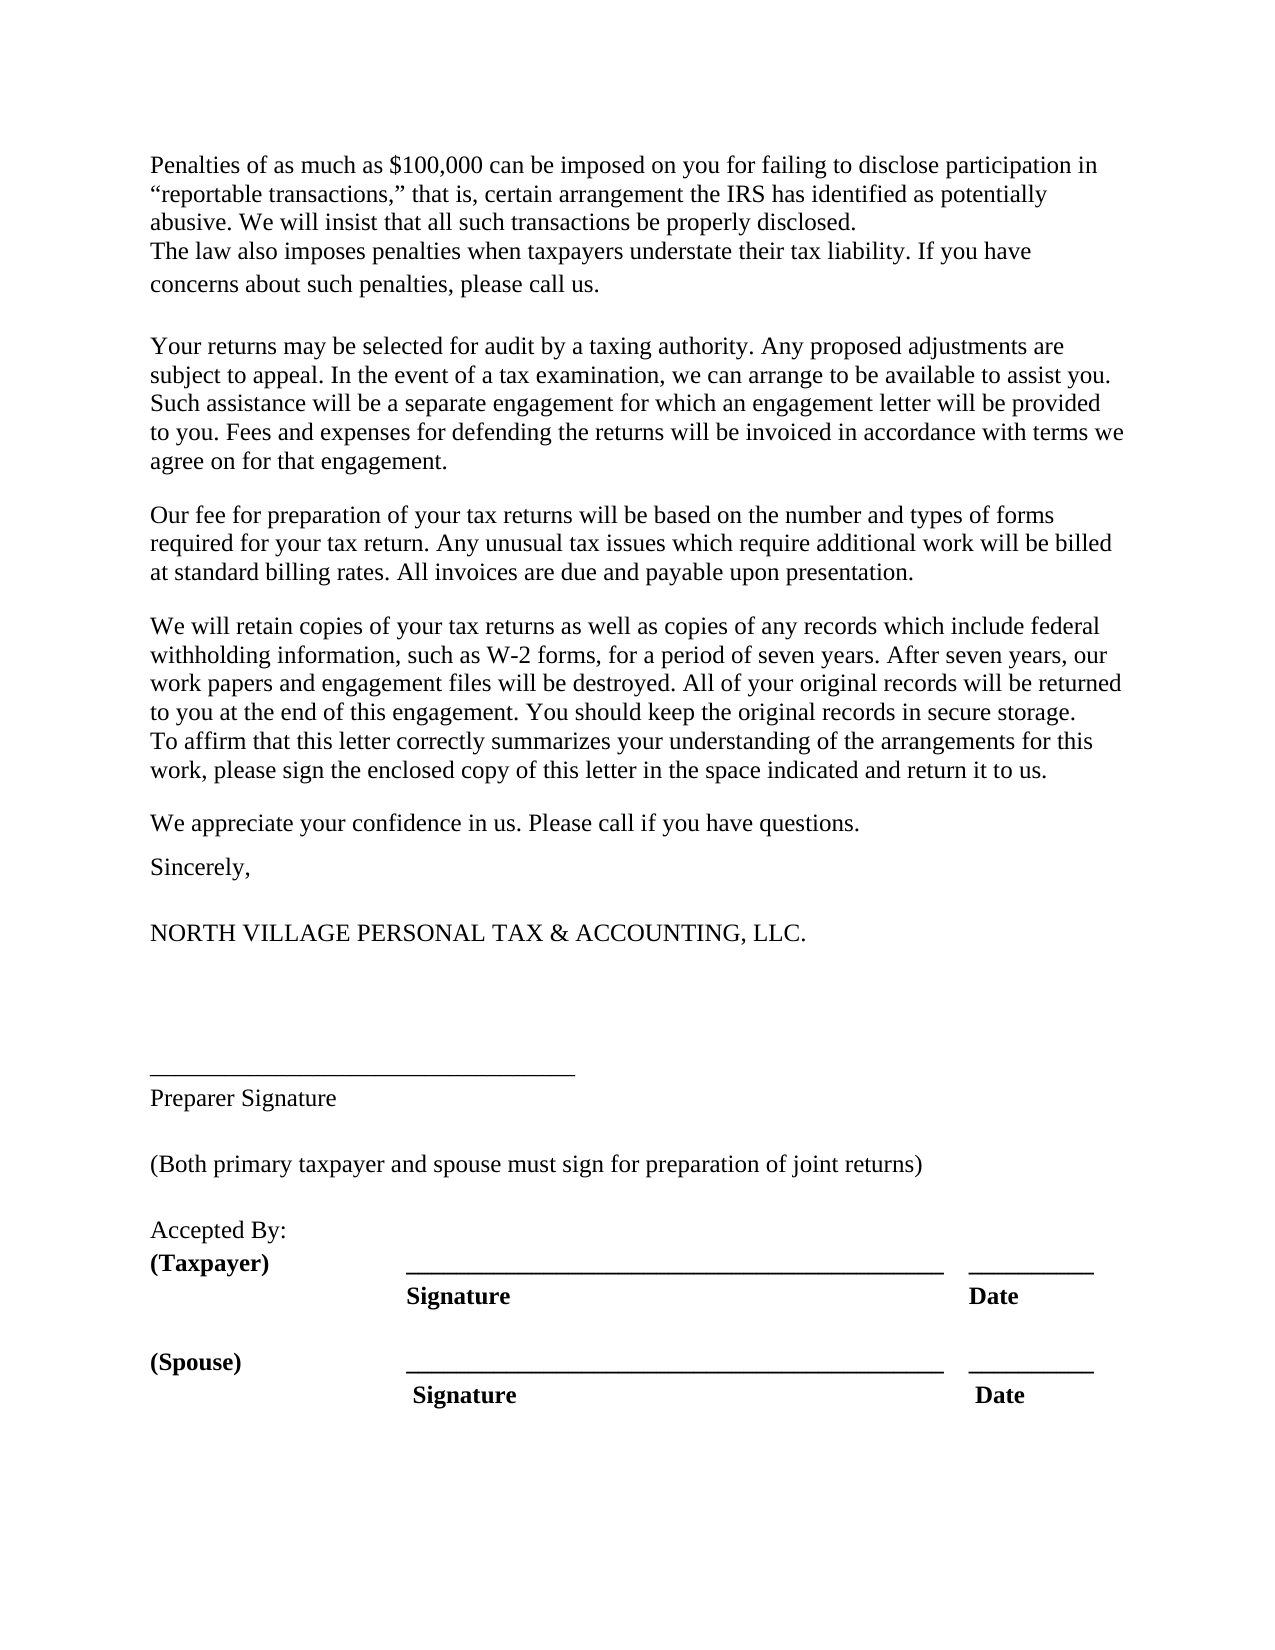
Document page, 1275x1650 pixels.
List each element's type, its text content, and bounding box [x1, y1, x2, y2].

text (Both primary taxpayer and spouse must sign for preparation of joint returns) [150, 1149, 1125, 1178]
text We appreciate your confidence in us. Please call if you have questions. [150, 808, 1125, 837]
text We will retain copies of your tax returns as well as copies of any records which include federal withholding information, such as W-2 forms, for a period of seven years. After seven years, our work papers and engagement files will be destroyed. All of your original records will be returned to you at the end of this engagement. You should keep the original records in secure storage. [150, 611, 1125, 726]
text (Spouse) ___________________________________________ __________ [150, 1347, 1125, 1376]
text To affirm that this letter correctly summarizes your understanding of the arrangements for this work, please sign the enclosed copy of this letter in the space indicated and return it to us. [150, 726, 1125, 783]
text Accepted By: [150, 1215, 1125, 1244]
text __________________________________ [150, 1050, 1125, 1078]
text Signature Date [150, 1380, 1125, 1409]
text (Taxpayer) ___________________________________________ __________ [150, 1248, 1125, 1277]
text Preparer Signature [150, 1083, 1125, 1112]
text Sincerely, [150, 852, 1125, 880]
text Your returns may be selected for audit by a taxing authority. Any proposed adjustments are subject to appeal. In the event of a tax examination, we can arrange to be available to assist you. Such assistance will be a separate engagement for which an engagement letter will be provided to you. Fees and expenses for defending the returns will be invoiced in accordance with terms we agree on for that engagement. [150, 331, 1125, 475]
text NORTH VILLAGE PERSONAL TAX & ACCOUNTING, LLC. [150, 918, 1125, 946]
text The law also imposes penalties when taxpayers understate their tax liability. If you have concerns about such penalties, please call us. [150, 236, 1125, 298]
text Signature Date [150, 1281, 1125, 1310]
text Our fee for preparation of your tax returns will be based on the number and types of forms required for your tax return. Any unusual tax issues which require additional work will be billed at standard billing rates. All invoices are due and payable upon presentation. [150, 500, 1125, 586]
text Penalties of as much as $100,000 can be imposed on you for failing to disclose participation in “reportable transactions,” that is, certain arrangement the IRS has identified as potentially abusive. We will insist that all such transactions be properly disclosed. [150, 150, 1125, 236]
